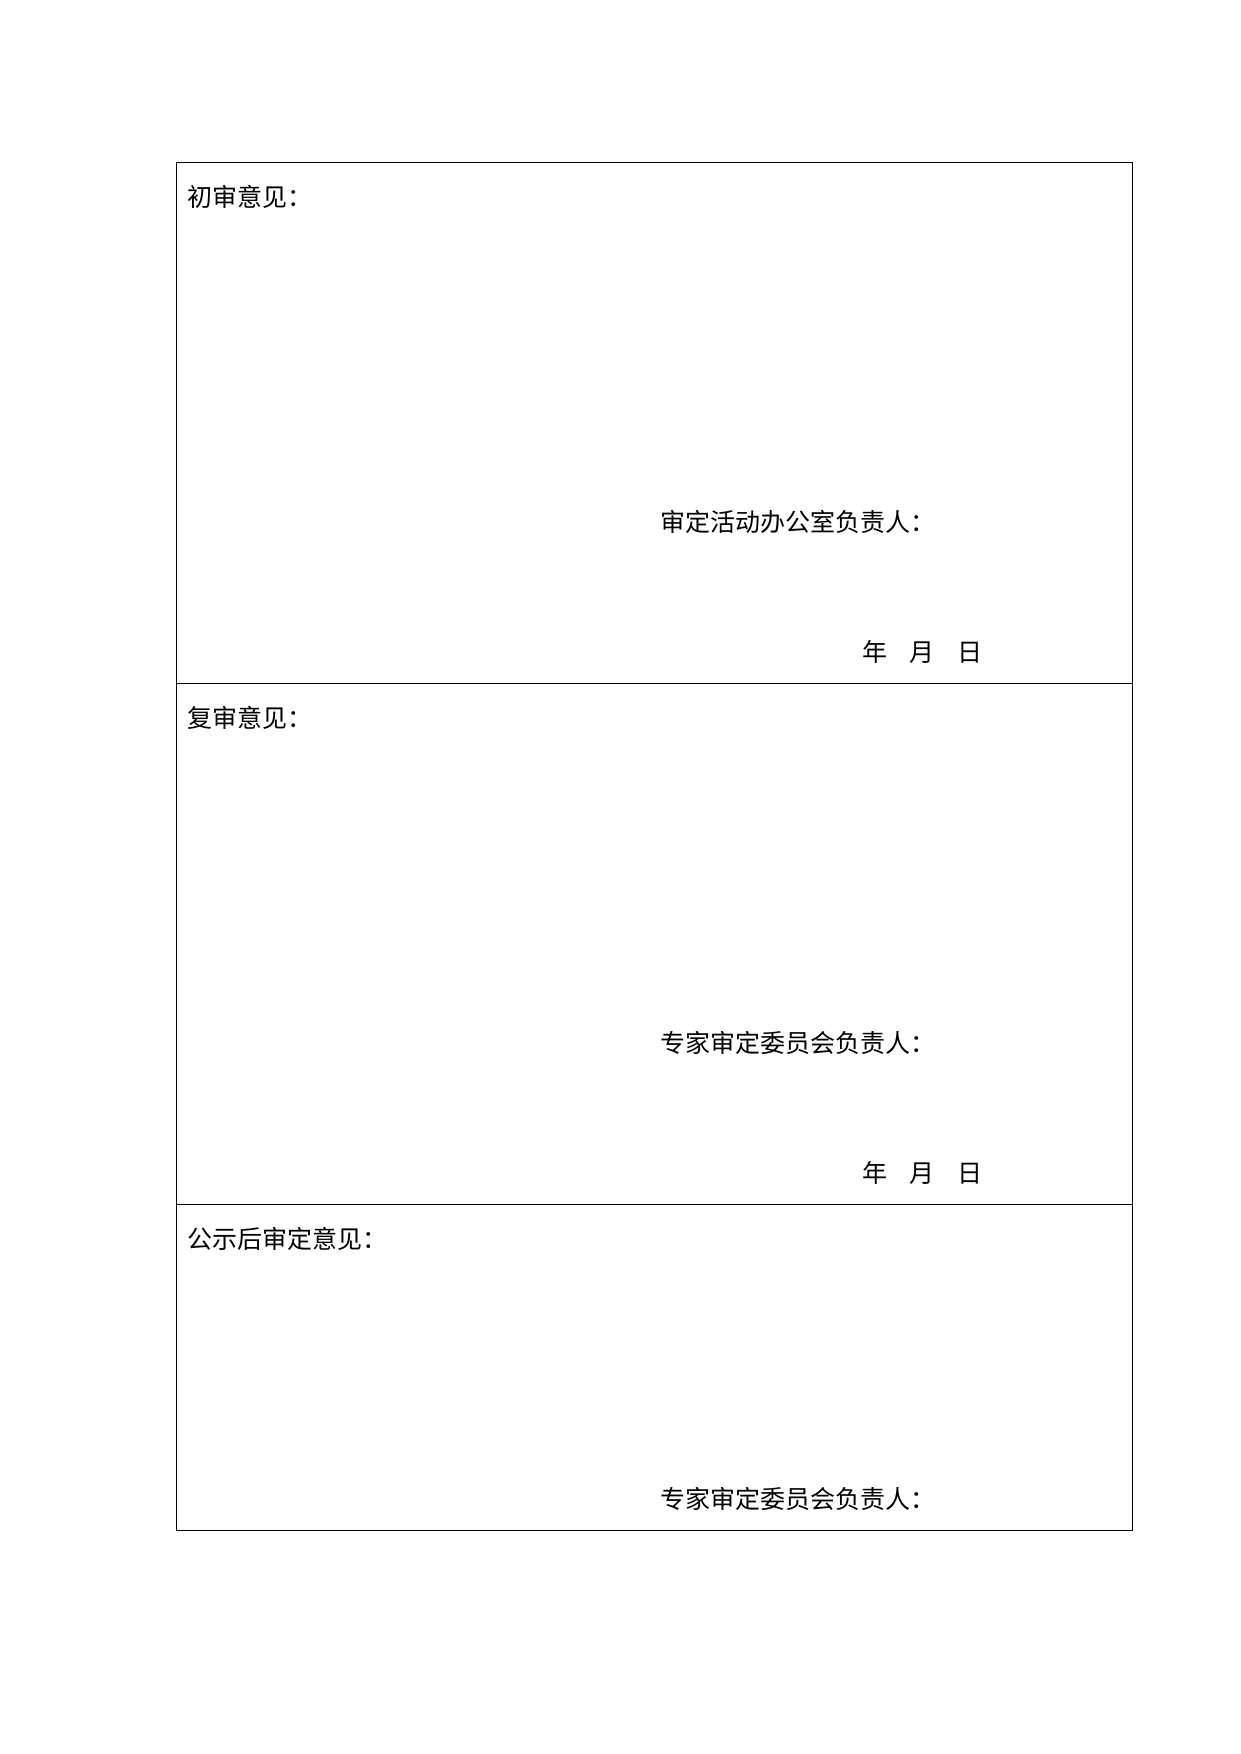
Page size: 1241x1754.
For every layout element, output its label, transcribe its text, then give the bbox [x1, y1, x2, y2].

table_cell 初审意见： 审定活动办公室负责人： 年 月 日 [177, 163, 1132, 683]
table_cell 复审意见： 专家审定委员会负责人： 年 月 日 [177, 684, 1132, 1204]
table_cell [177, 1205, 1132, 1530]
